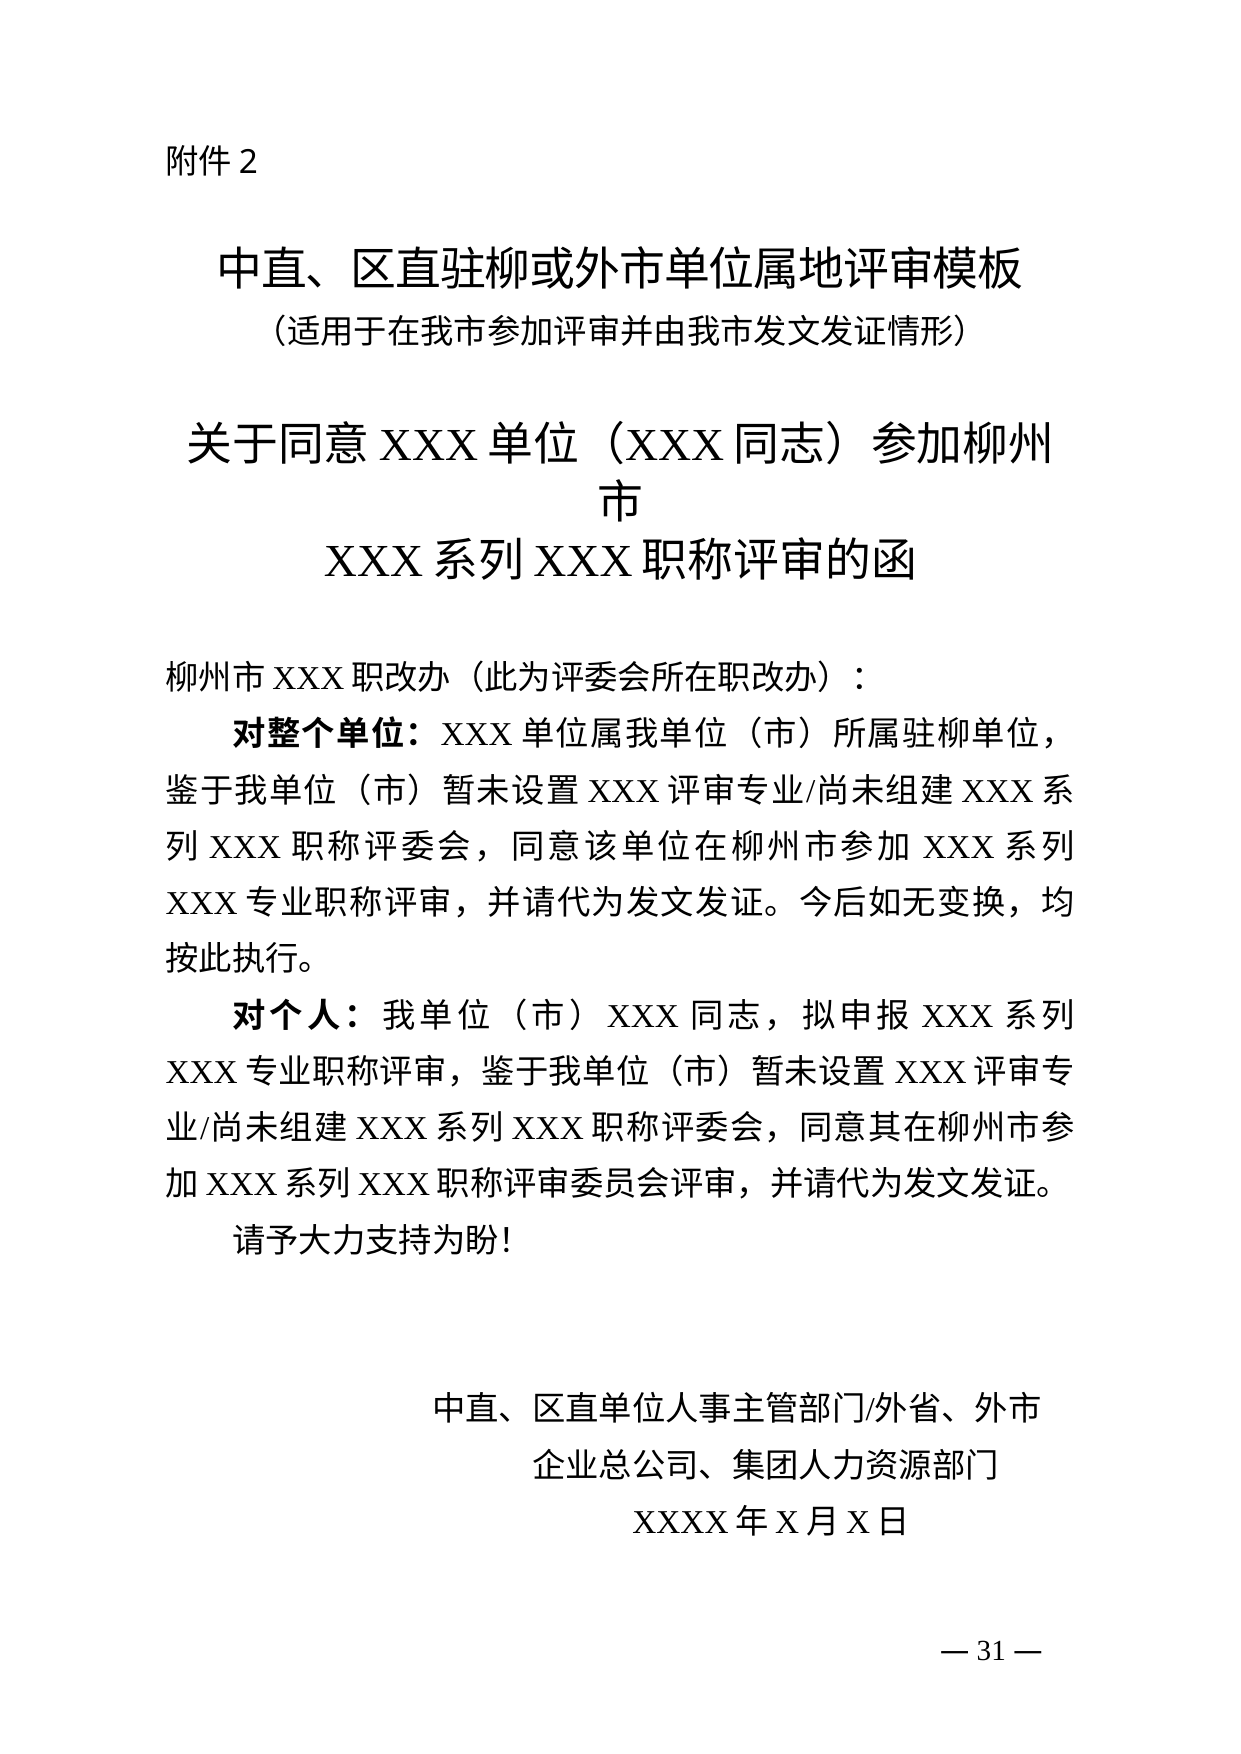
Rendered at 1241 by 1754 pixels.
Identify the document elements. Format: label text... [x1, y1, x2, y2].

text （适用于在我市参加评审并由我市发文发证情形） [165, 297, 1075, 355]
text 请予大力支持为盼！ [165, 1207, 1075, 1263]
text XXX系列XXX职称评审的函 [165, 530, 1075, 588]
text 中直、区直单位人事主管部门/外省、外市 [165, 1376, 1081, 1432]
text 企业总公司、集团人力资源部门 [165, 1432, 1008, 1488]
text 对整个单位：XXX单位属我单位（市）所属驻柳单位，鉴于我单位（市）暂未设置XXX评审专业/尚未组建XXX系列XXX职称评委会，同意该单位在柳州市参加XXX系列XXX专业职称评审，并请代为发文发证。今后如无变换，均按此执行。 [165, 701, 1075, 982]
text 柳州市XXX职改办（此为评委会所在职改办）： [165, 644, 1075, 701]
text 中直、区直驻柳或外市单位属地评审模板 [165, 238, 1075, 297]
text XXXX年X月X日 [165, 1488, 1008, 1544]
text 附件2 [165, 130, 1075, 184]
text 对个人：我单位（市）XXX同志，拟申报XXX系列XXX专业职称评审，鉴于我单位（市）暂未设置XXX评审专业/尚未组建XXX系列XXX职称评委会，同意其在柳州市参加XXX系列XXX职称评审委员会评审，并请代为发文发证。 [165, 982, 1075, 1207]
text 关于同意XXX单位（XXX同志）参加柳州市 [165, 413, 1075, 530]
